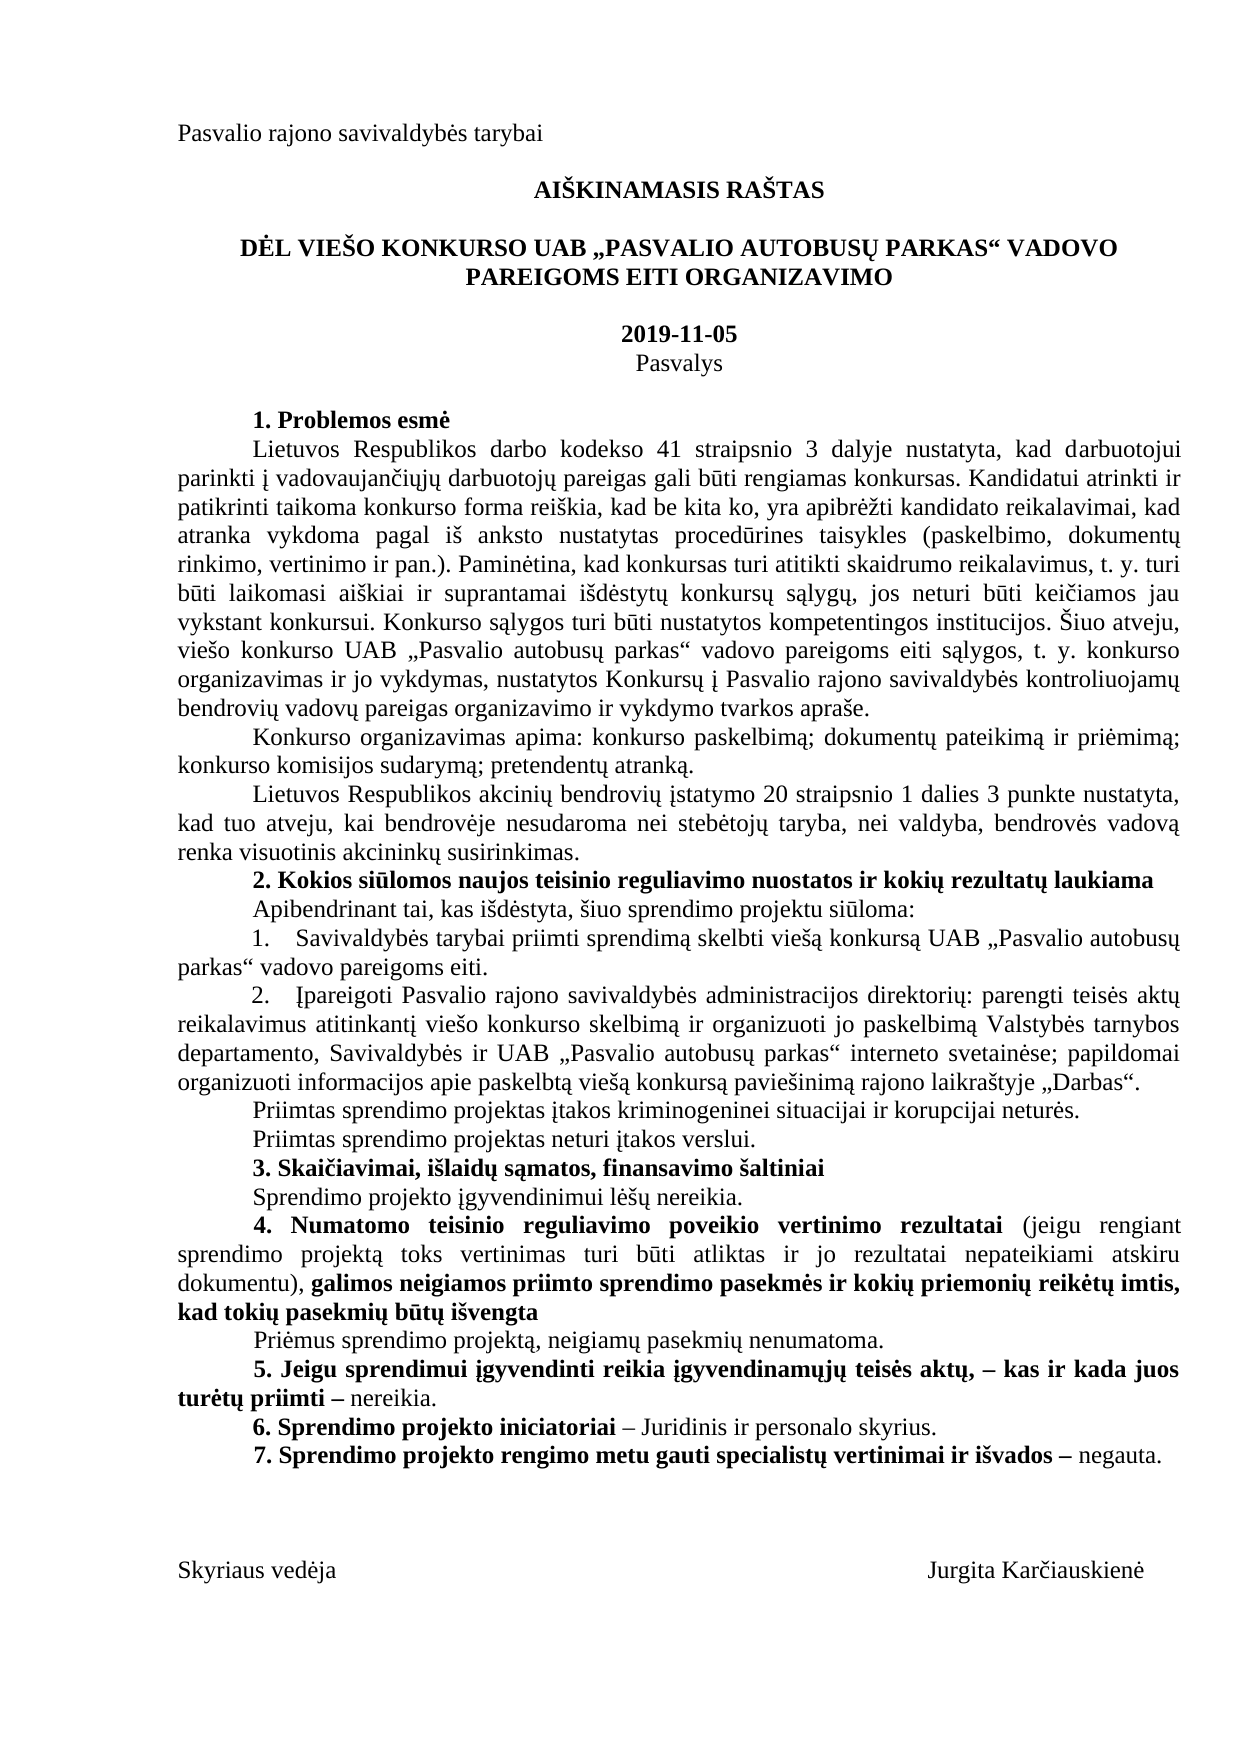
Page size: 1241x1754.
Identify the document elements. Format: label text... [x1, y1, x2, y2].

text Pasvalio rajono savivaldybės tarybai [177, 118, 1181, 147]
text Apibendrinant tai, kas išdėstyta, šiuo sprendimo projektu siūloma: [177, 894, 1181, 923]
text Dėl viešo konkurso uab „pasvalio autobusų parkas“ vadovo pareigoms eiti organizavimo [177, 233, 1181, 291]
text Sprendimo projekto įgyvendinimui lėšų nereikia. [177, 1182, 1181, 1211]
text 4. Numatomo teisinio reguliavimo poveikio vertinimo rezultatai (jeigu rengiant sprendimo projektą toks vertinimas turi būti atliktas ir jo rezultatai nepateikiami atskiru dokumentu), galimos neigiamos priimto sprendimo pasekmės ir kokių priemonių reikėtų imtis, kad tokių pasekmių būtų išvengta [177, 1211, 1181, 1326]
text Priėmus sprendimo projektą, neigiamų pasekmių nenumatoma. [177, 1326, 1181, 1354]
text 7. Sprendimo projekto rengimo metu gauti specialistų vertinimai ir išvados – negauta. [177, 1441, 1181, 1469]
text 6. Sprendimo projekto iniciatoriai – Juridinis ir personalo skyrius. [177, 1412, 1181, 1441]
text Priimtas sprendimo projektas neturi įtakos verslui. [177, 1124, 1181, 1153]
text 5. Jeigu sprendimui įgyvendinti reikia įgyvendinamųjų teisės aktų, – kas ir kada juos turėtų priimti – nereikia. [177, 1354, 1181, 1412]
text 2019-11-05 [177, 319, 1181, 348]
text Lietuvos Respublikos darbo kodekso 41 straipsnio 3 dalyje nustatyta, kad darbuotojui parinkti į vadovaujančiųjų darbuotojų pareigas gali būti rengiamas konkursas. Kandidatui atrinkti ir patikrinti taikoma konkurso forma reiškia, kad be kita ko, yra apibrėžti kandidato reikalavimai, kad atranka vykdoma pagal iš anksto nustatytas procedūrines taisykles (paskelbimo, dokumentų rinkimo, vertinimo ir pan.). Paminėtina, kad konkursas turi atitikti skaidrumo reikalavimus, t. y. turi būti laikomasi aiškiai ir suprantamai išdėstytų konkursų sąlygų, jos neturi būti keičiamos jau vykstant konkursui. Konkurso sąlygos turi būti nustatytos kompetentingos institucijos. Šiuo atveju, viešo konkurso UAB „Pasvalio autobusų parkas“ vadovo pareigoms eiti sąlygos, t. y. konkurso organizavimas ir jo vykdymas, nustatytos Konkursų į Pasvalio rajono savivaldybės kontroliuojamų bendrovių vadovų pareigas organizavimo ir vykdymo tvarkos apraše. [177, 434, 1181, 722]
text 2. Kokios siūlomos naujos teisinio reguliavimo nuostatos ir kokių rezultatų laukiama [252, 866, 1181, 894]
list Įpareigoti Pasvalio rajono savivaldybės administracijos direktorių: parengti teisės aktų reikalavimus atitinkantį viešo konkurso skelbimą ir organizuoti jo paskelbimą Valstybės tarnybos departamento, Savivaldybės ir UAB „Pasvalio autobusų parkas“ interneto svetainėse; papildomai organizuoti informacijos apie paskelbtą viešą konkursą paviešinimą rajono laikraštyje „Darbas“. [177, 981, 1181, 1096]
text Pasvalys [177, 348, 1181, 377]
text 3. Skaičiavimai, išlaidų sąmatos, finansavimo šaltiniai [177, 1153, 1181, 1182]
text 1. Problemos esmė [177, 406, 1181, 434]
text Konkurso organizavimas apima: konkurso paskelbimą; dokumentų pateikimą ir priėmimą; konkurso komisijos sudarymą; pretendentų atranką. [177, 722, 1181, 779]
text Skyriaus vedėja Jurgita Karčiauskienė [177, 1556, 1181, 1584]
text Lietuvos Respublikos akcinių bendrovių įstatymo 20 straipsnio 1 dalies 3 punkte nustatyta, kad tuo atveju, kai bendrovėje nesudaroma nei stebėtojų taryba, nei valdyba, bendrovės vadovą renka visuotinis akcininkų susirinkimas. [177, 779, 1181, 866]
text Priimtas sprendimo projektas įtakos kriminogeninei situacijai ir korupcijai neturės. [177, 1096, 1181, 1124]
list Savivaldybės tarybai priimti sprendimą skelbti viešą konkursą UAB „Pasvalio autobusų parkas“ vadovo pareigoms eiti. [177, 923, 1181, 981]
text AIŠKINAMASIS RAŠTAS [177, 176, 1181, 204]
